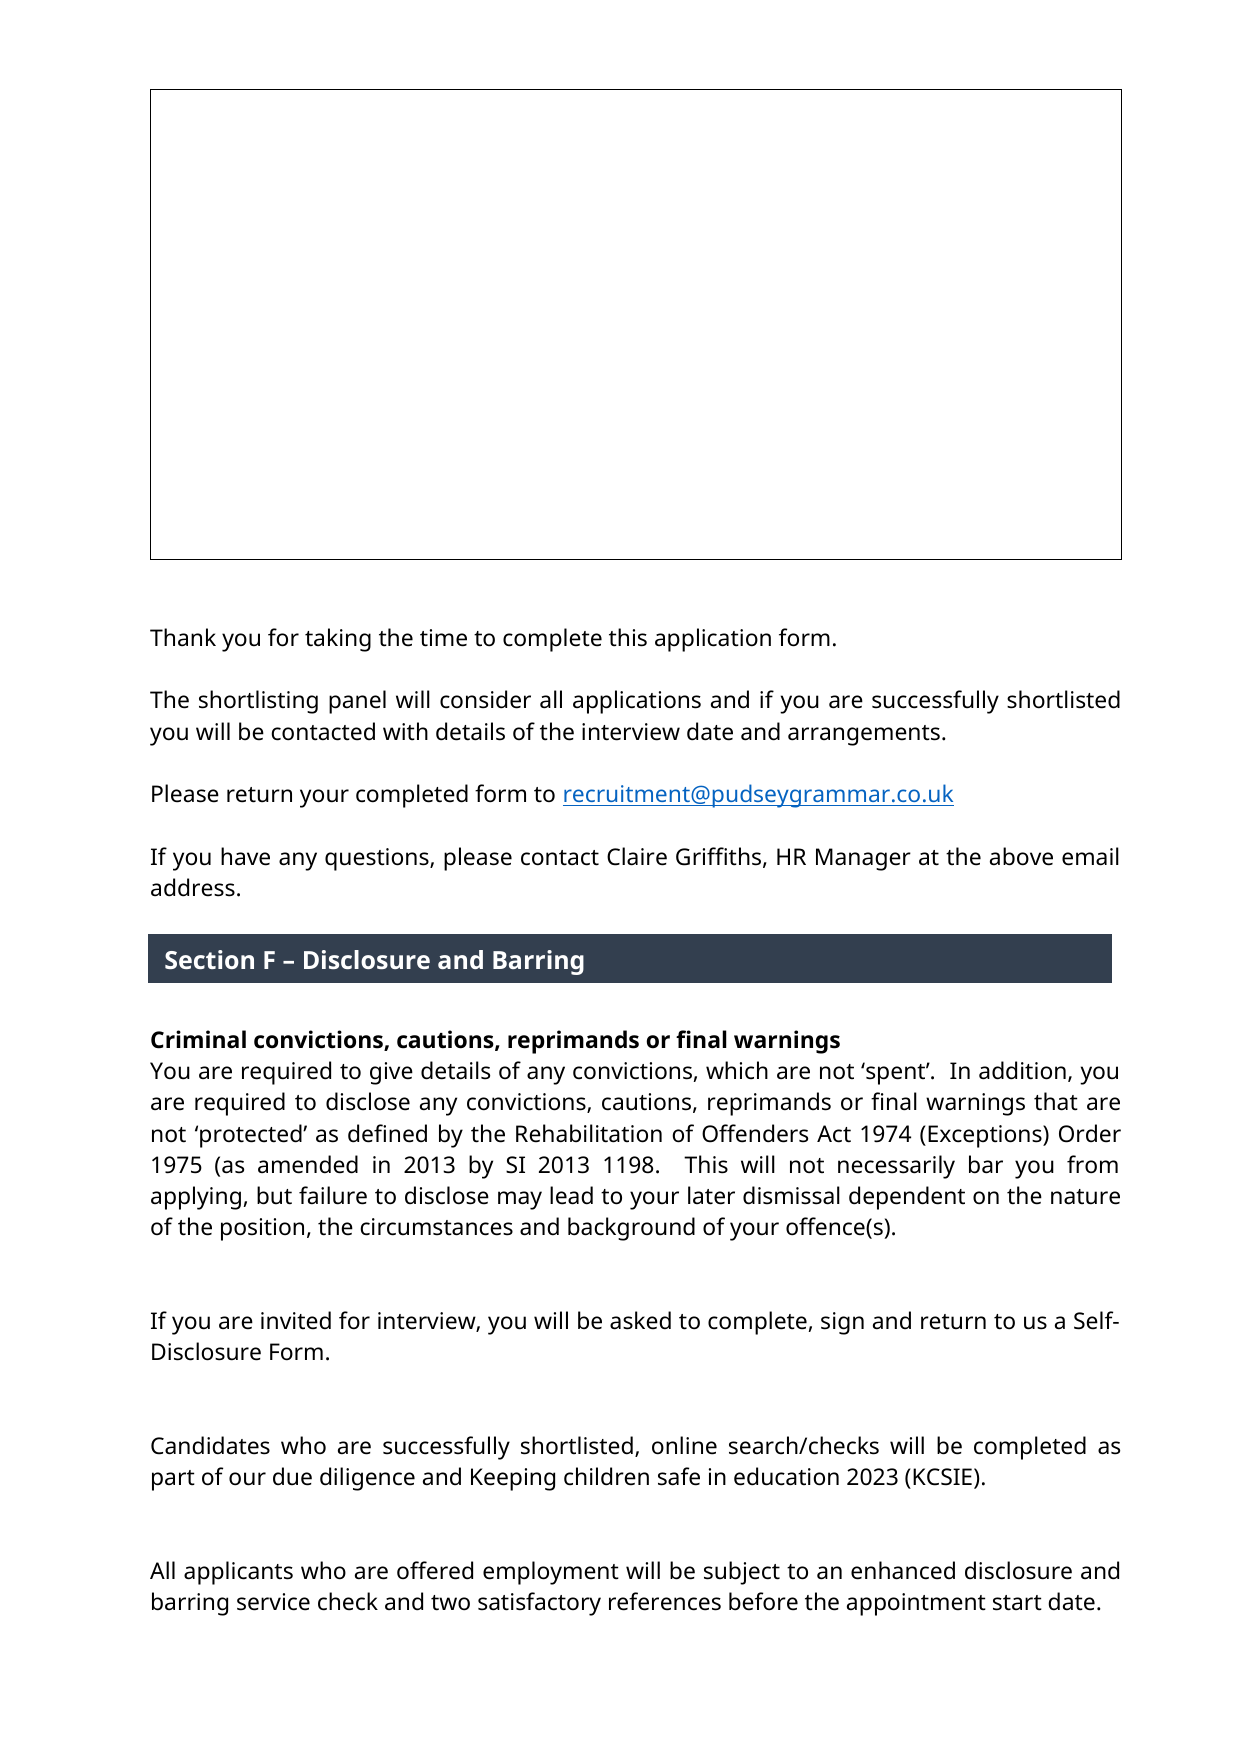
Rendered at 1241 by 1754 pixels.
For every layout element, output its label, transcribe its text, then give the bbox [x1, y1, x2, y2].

text Criminal convictions, cautions, reprimands or final warnings [150, 1024, 1122, 1055]
text You are required to give details of any convictions, which are not ‘spent’. In addition, you are required to disclose any convictions, cautions, reprimands or final warnings that are not ‘protected’ as defined by the Rehabilitation of Offenders Act 1974 (Exceptions) Order 1975 (as amended in 2013 by SI 2013 1198. This will not necessarily bar you from applying, but failure to disclose may lead to your later dismissal dependent on the nature of the position, the circumstances and background of your offence(s). [150, 1055, 1122, 1242]
text If you have any questions, please contact Claire Griffiths, HR Manager at the above email address. [150, 841, 1122, 903]
text Please return your completed form to recruitment@pudseygrammar.co.uk [150, 778, 1122, 809]
text The shortlisting panel will consider all applications and if you are successfully shortlisted you will be contacted with details of the interview date and arrangements. [150, 684, 1122, 747]
text Thank you for taking the time to complete this application form. [150, 622, 1122, 653]
text If you are invited for interview, you will be asked to complete, sign and return to us a Self-Disclosure Form. [150, 1305, 1122, 1367]
table_header [151, 90, 1121, 558]
text Candidates who are successfully shortlisted, online search/checks will be completed as part of our due diligence and Keeping children safe in education 2023 (KCSIE). [150, 1430, 1122, 1492]
text All applicants who are offered employment will be subject to an enhanced disclosure and barring service check and two satisfactory references before the appointment start date. [150, 1555, 1122, 1617]
